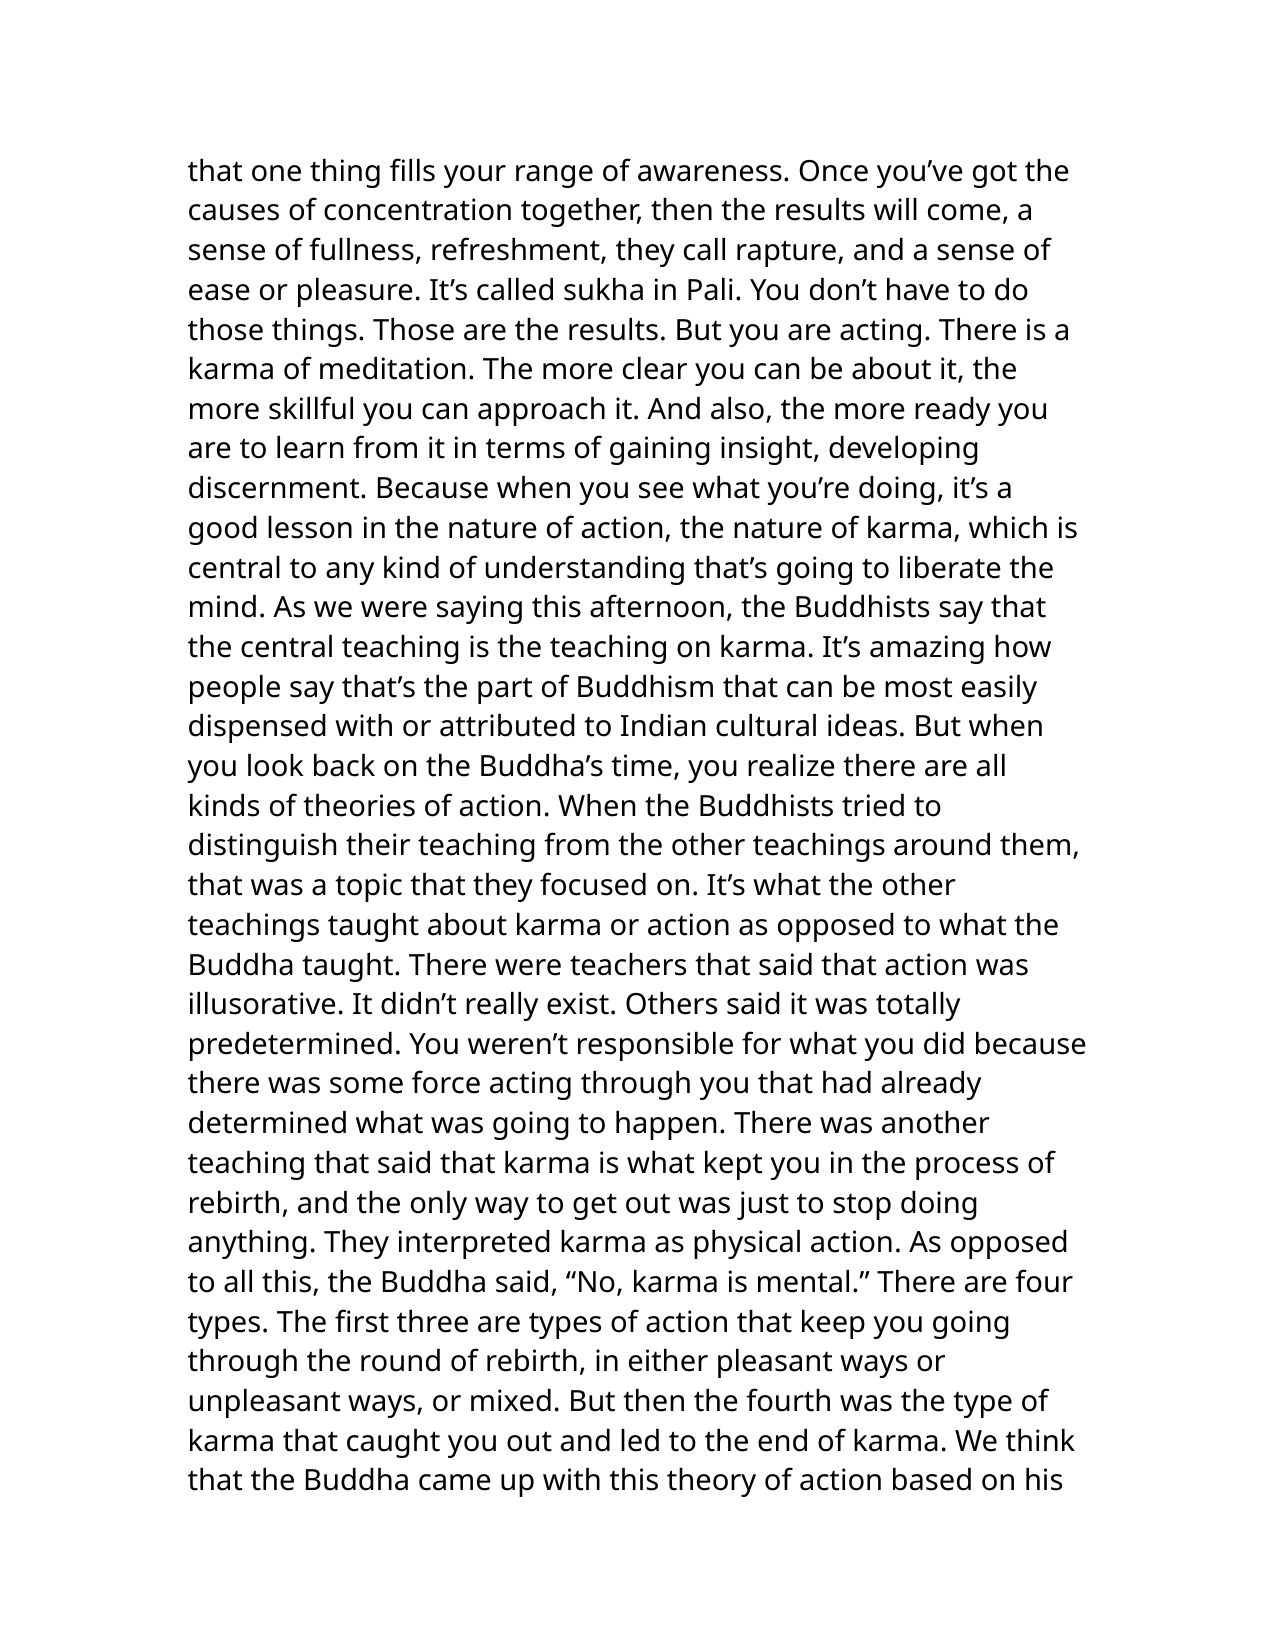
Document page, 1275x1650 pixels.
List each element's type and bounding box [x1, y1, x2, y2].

text [187, 150, 1087, 1499]
